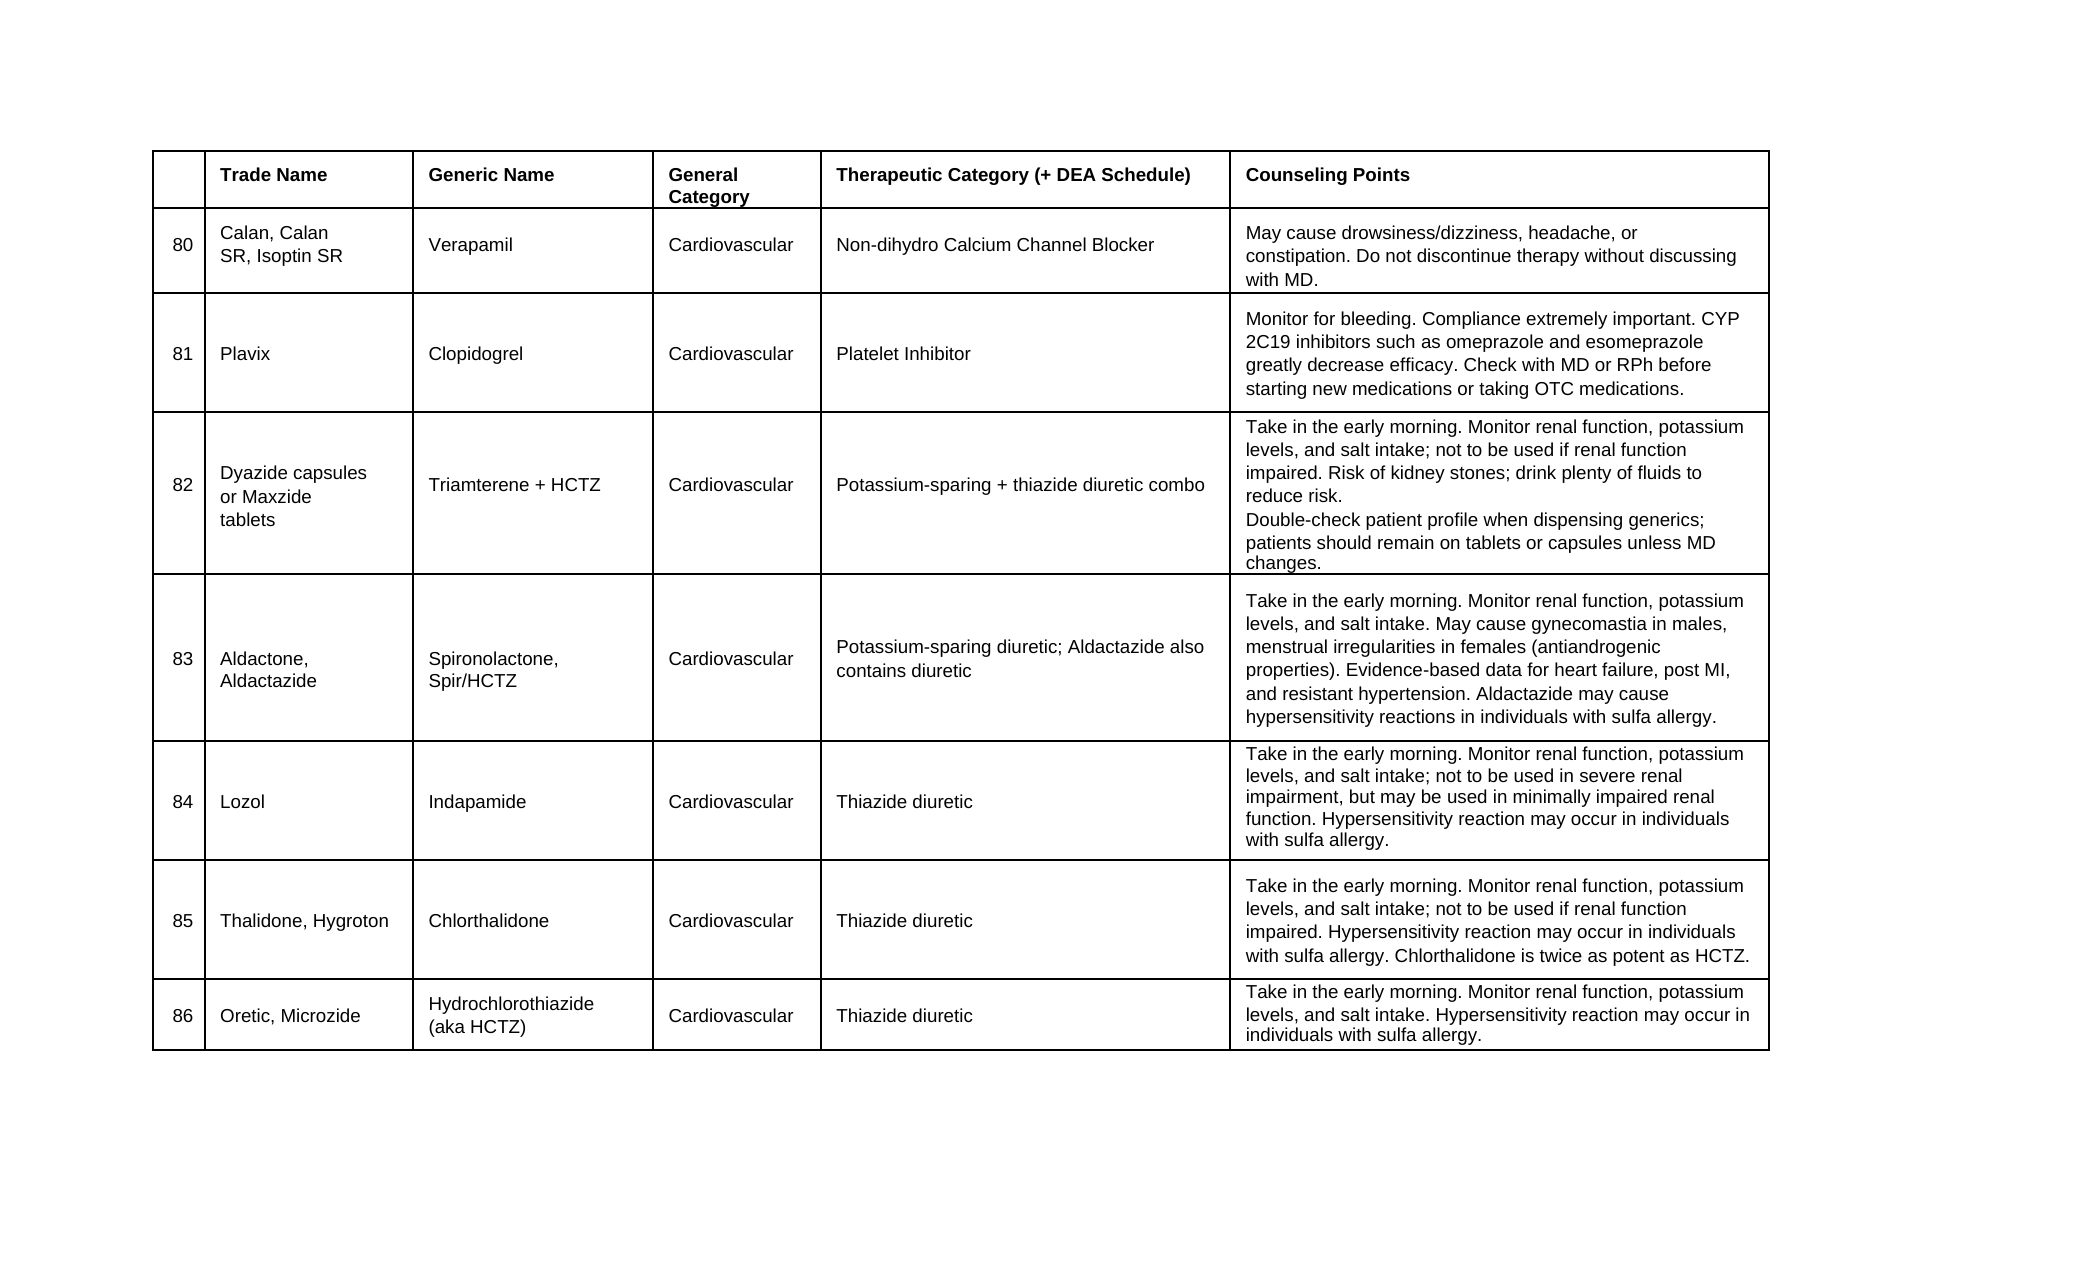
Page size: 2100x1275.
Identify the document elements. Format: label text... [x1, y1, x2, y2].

table_cell Thalidone, Hygroton [206, 861, 412, 978]
table_cell 80 [154, 209, 204, 292]
table_cell Verapamil [414, 209, 652, 292]
table_cell Thiazide diuretic [822, 861, 1229, 978]
table_cell Thiazide diuretic [822, 980, 1229, 1048]
table_cell Lozol [206, 742, 412, 859]
table_cell Platelet Inhibitor [822, 294, 1229, 411]
table_cell Take in the early morning. Monitor renal function, potassium levels, and salt intake; not to be used if renal function impaired. Hypersensitivity reaction may occur in individuals with sulfa allergy. Chlorthalidone is twice as potent as HCTZ. [1231, 861, 1768, 978]
table_cell Clopidogrel [414, 294, 652, 411]
table_cell Chlorthalidone [414, 861, 652, 978]
table_cell Take in the early morning. Monitor renal function, potassium levels, and salt intake. May cause gynecomastia in males, menstrual irregularities in females (antiandrogenic properties). Evidence-based data for heart failure, post MI, and resistant hypertension. Aldactazide may cause hypersensitivity reactions in individuals with sulfa allergy. [1231, 575, 1768, 740]
table_cell Aldactone, Aldactazide [206, 575, 412, 740]
table_cell Monitor for bleeding. Compliance extremely important. CYP 2C19 inhibitors such as omeprazole and esomeprazole greatly decrease efficacy. Check with MD or RPh before starting new medications or taking OTC medications. [1231, 294, 1768, 411]
table_cell 85 [154, 861, 204, 978]
table_cell Potassium-sparing diuretic; Aldactazide also contains diuretic [822, 575, 1229, 740]
table_header Counseling Points [1231, 152, 1768, 207]
table_cell Potassium-sparing + thiazide diuretic combo [822, 413, 1229, 573]
table_header General Category [654, 152, 820, 207]
table_cell Take in the early morning. Monitor renal function, potassium levels, and salt intake; not to be used if renal function impaired. Risk of kidney stones; drink plenty of fluids to reduce risk. Double-check patient profile when dispensing generics; patients should remain on tablets or capsules unless MD changes. [1231, 413, 1768, 573]
table_cell Thiazide diuretic [822, 742, 1229, 859]
table_cell Cardiovascular [654, 575, 820, 740]
table_cell 86 [154, 980, 204, 1048]
table_cell Plavix [206, 294, 412, 411]
table_cell 81 [154, 294, 204, 411]
table_cell Indapamide [414, 742, 652, 859]
table_cell Cardiovascular [654, 413, 820, 573]
table_cell Take in the early morning. Monitor renal function, potassium levels, and salt intake. Hypersensitivity reaction may occur in individuals with sulfa allergy. [1231, 980, 1768, 1048]
table_cell May cause drowsiness/dizziness, headache, or constipation. Do not discontinue therapy without discussing with MD. [1231, 209, 1768, 292]
table_cell Dyazide capsules or Maxzide tablets [206, 413, 412, 573]
table_cell Take in the early morning. Monitor renal function, potassium levels, and salt intake; not to be used in severe renal impairment, but may be used in minimally impaired renal function. Hypersensitivity reaction may occur in individuals with sulfa allergy. [1231, 742, 1768, 859]
table_cell Cardiovascular [654, 980, 820, 1048]
table_header Trade Name [206, 152, 412, 207]
table_cell Calan, Calan SR, Isoptin SR [206, 209, 412, 292]
table_cell Non-dihydro Calcium Channel Blocker [822, 209, 1229, 292]
table_cell 83 [154, 575, 204, 740]
table_cell Oretic, Microzide [206, 980, 412, 1048]
table_cell Cardiovascular [654, 209, 820, 292]
table_header [154, 152, 204, 207]
table_cell Cardiovascular [654, 861, 820, 978]
table_cell Cardiovascular [654, 742, 820, 859]
table_header Generic Name [414, 152, 652, 207]
table_header Therapeutic Category (+ DEA Schedule) [822, 152, 1229, 207]
table_cell Spironolactone, Spir/HCTZ [414, 575, 652, 740]
table_cell 84 [154, 742, 204, 859]
table_cell Hydrochlorothiazide (aka HCTZ) [414, 980, 652, 1048]
table_cell Triamterene + HCTZ [414, 413, 652, 573]
table_cell Cardiovascular [654, 294, 820, 411]
table_cell 82 [154, 413, 204, 573]
